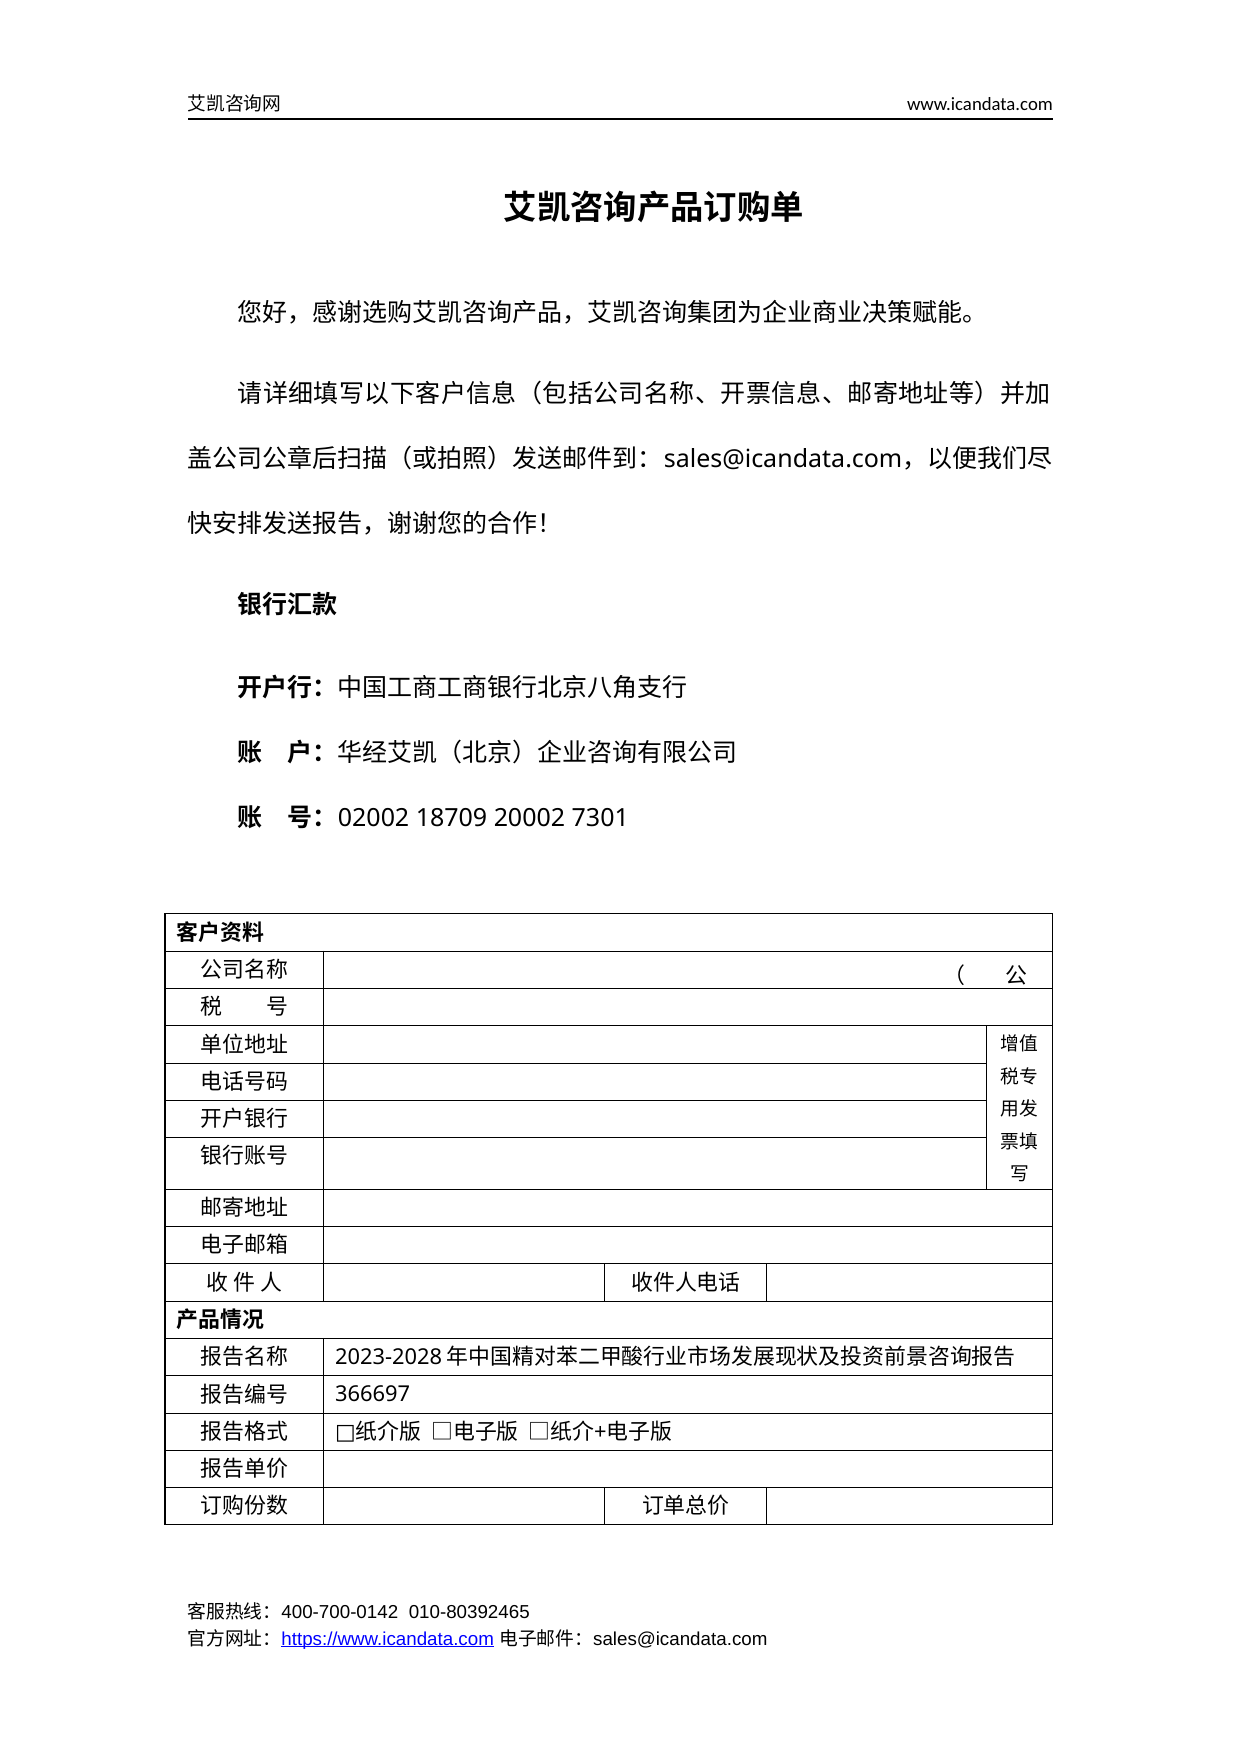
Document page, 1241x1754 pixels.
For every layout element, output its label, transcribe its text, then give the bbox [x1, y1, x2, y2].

table_cell [324, 1064, 986, 1100]
table_cell [324, 1451, 1052, 1487]
table_cell 报告名称 [166, 1339, 323, 1375]
table_cell [324, 1488, 604, 1524]
table_cell [324, 989, 1052, 1025]
table_cell 订单总价 [605, 1488, 766, 1524]
text 您好，感谢选购艾凯咨询产品，艾凯咨询集团为企业商业决策赋能。 [187, 278, 1053, 343]
table_cell [767, 1488, 1052, 1524]
text 艾凯咨询产品订购单 [187, 172, 1053, 237]
table_cell 电子邮箱 [166, 1227, 323, 1263]
table_cell [324, 1227, 1052, 1263]
table_cell [324, 1190, 1052, 1226]
table_cell 报告单价 [166, 1451, 323, 1487]
table_cell 366697 [324, 1376, 1052, 1412]
table_cell 电话号码 [166, 1064, 323, 1100]
table_cell 银行账号 [166, 1138, 323, 1189]
table_cell 增值税专用发票填写 [987, 1026, 1052, 1189]
table_cell 产品情况 [166, 1302, 1052, 1338]
text 银行汇款 [187, 570, 1053, 635]
table_cell 收 件 人 [166, 1264, 323, 1301]
table_cell [324, 1026, 986, 1062]
table_cell 邮寄地址 [166, 1190, 323, 1226]
table_cell 单位地址 [166, 1026, 323, 1062]
table_cell [324, 1138, 986, 1189]
text 账 户：华经艾凯（北京）企业咨询有限公司 [187, 718, 1053, 783]
table_header 客户资料 [166, 914, 1052, 951]
table_cell [324, 1101, 986, 1137]
table_cell 报告格式 [166, 1414, 323, 1450]
text 账 号：02002 18709 20002 7301 [187, 783, 1053, 848]
table_cell 公司名称 [166, 952, 323, 988]
table_cell 2023-2028年中国精对苯二甲酸行业市场发展现状及投资前景咨询报告 [324, 1339, 1052, 1375]
table_cell [767, 1264, 1052, 1301]
text 请详细填写以下客户信息（包括公司名称、开票信息、邮寄地址等）并加盖公司公章后扫描（或拍照）发送邮件到：sales@icandata.com，以便我们尽快安排发送报告，谢谢您的合作！ [187, 359, 1053, 554]
table_cell 订购份数 [166, 1488, 323, 1524]
table_cell 税 号 [166, 989, 323, 1025]
table_cell □纸介版 □电子版 □纸介+电子版 [324, 1414, 1052, 1450]
table_cell 报告编号 [166, 1376, 323, 1412]
text 开户行：中国工商工商银行北京八角支行 [187, 653, 1053, 718]
table_cell 开户银行 [166, 1101, 323, 1137]
table_cell [324, 1264, 604, 1301]
table_cell 收件人电话 [605, 1264, 766, 1301]
table_cell [324, 952, 1052, 988]
